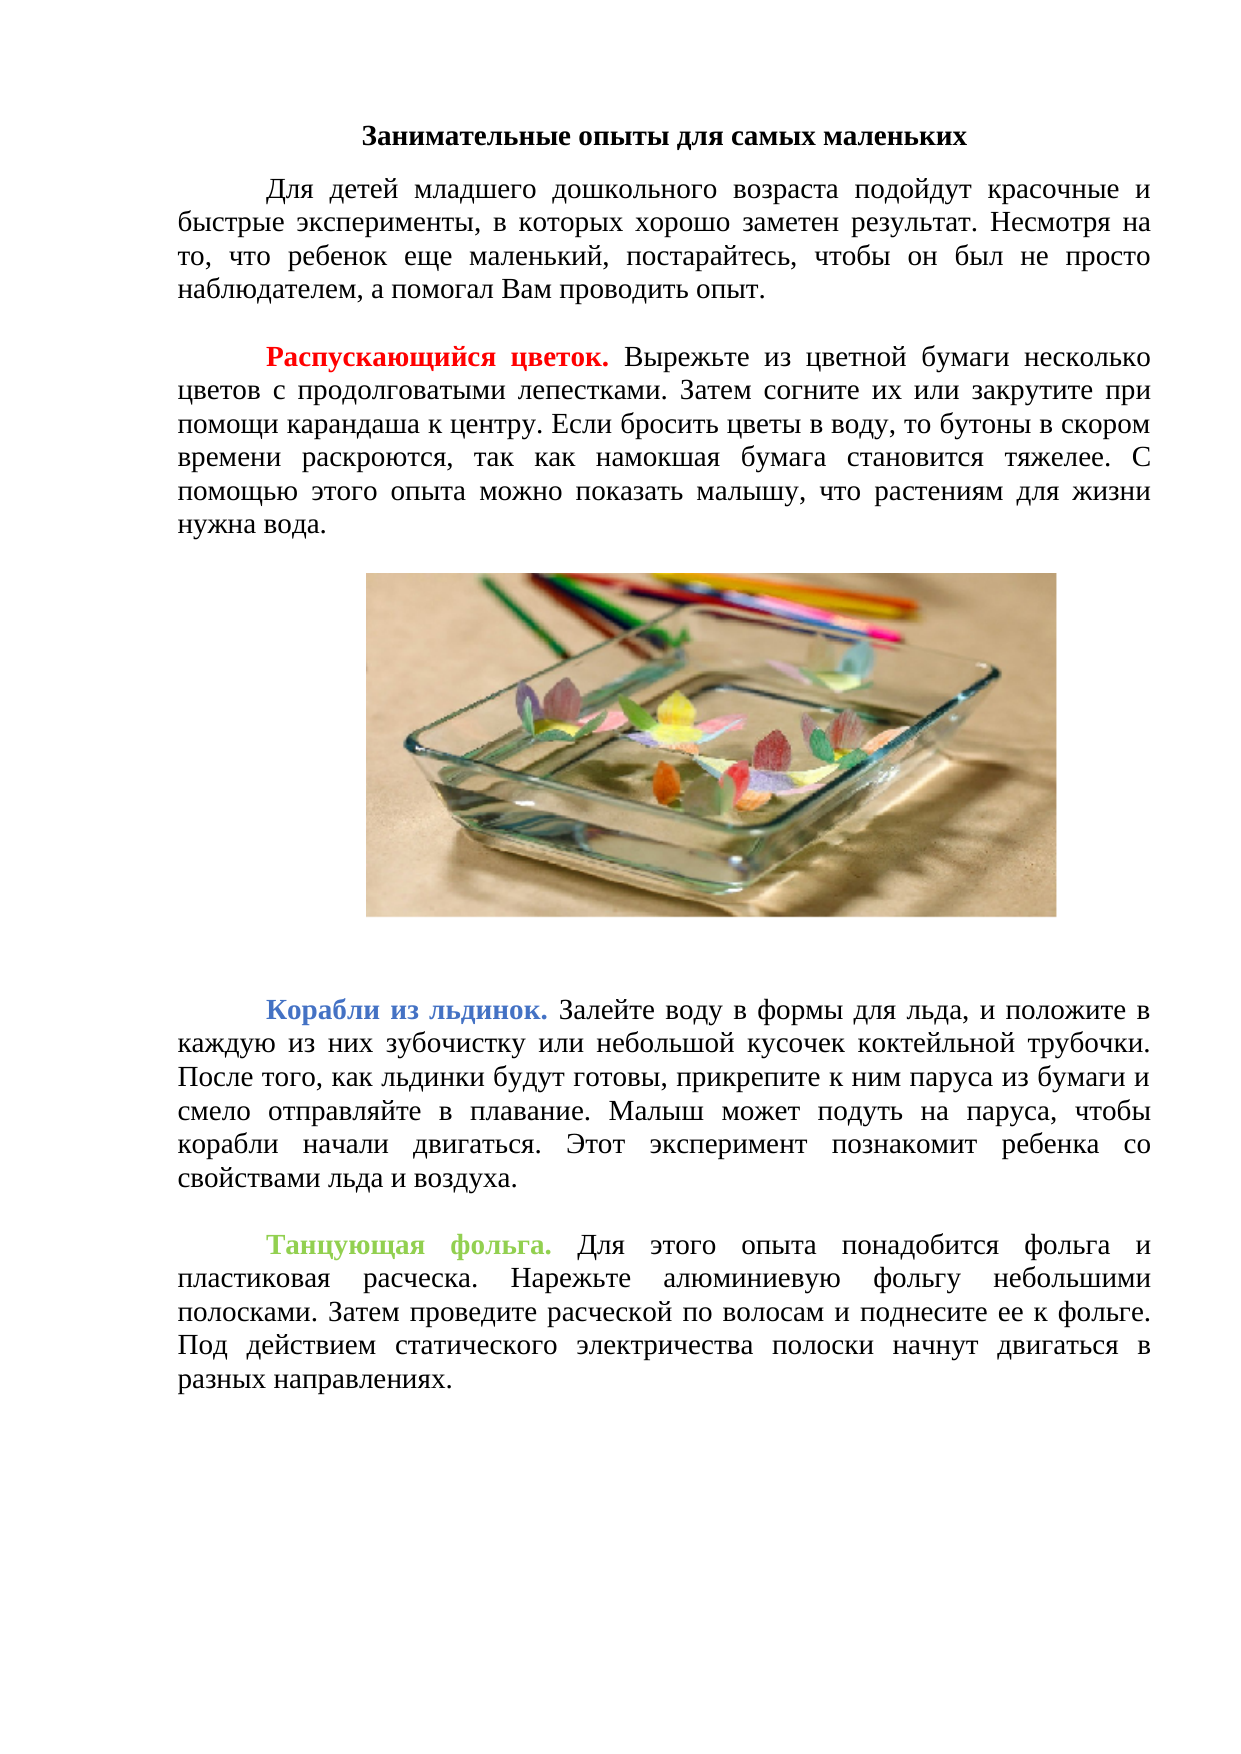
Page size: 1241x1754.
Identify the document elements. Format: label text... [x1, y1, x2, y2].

text Распускающийся цветок. Вырежьте из цветной бумаги несколько цветов с продолговатыми лепестками. Затем согните их или закрутите при помощи карандаша к центру. Если бросить цветы в воду, то бутоны в скором времени раскроются, так как намокшая бумага становится тяжелее. С помощью этого опыта можно показать малышу, что растениям для жизни нужна вода. [177, 339, 1152, 540]
text Корабли из льдинок. Залейте воду в формы для льда, и положите в каждую из них зубочистку или небольшой кусочек коктейльной трубочки. После того, как льдинки будут готовы, прикрепите к ним паруса из бумаги и смело отправляйте в плавание. Малыш может подуть на паруса, чтобы корабли начали двигаться. Этот эксперимент познакомит ребенка со свойствами льда и воздуха. [177, 992, 1152, 1193]
text Танцующая фольга. Для этого опыта понадобится фольга и пластиковая расческа. Нарежьте алюминиевую фольгу небольшими полосками. Затем проведите расческой по волосам и поднесите ее к фольге. Под действием статического электричества полоски начнут двигаться в разных направлениях. [177, 1227, 1152, 1394]
text Для детей младшего дошкольного возраста подойдут красочные и быстрые эксперименты, в которых хорошо заметен результат. Несмотря на то, что ребенок еще маленький, постарайтесь, чтобы он был не просто наблюдателем, а помогал Вам проводить опыт. [177, 171, 1152, 305]
text Занимательные опыты для самых маленьких [177, 118, 1152, 152]
picture [366, 573, 1077, 925]
